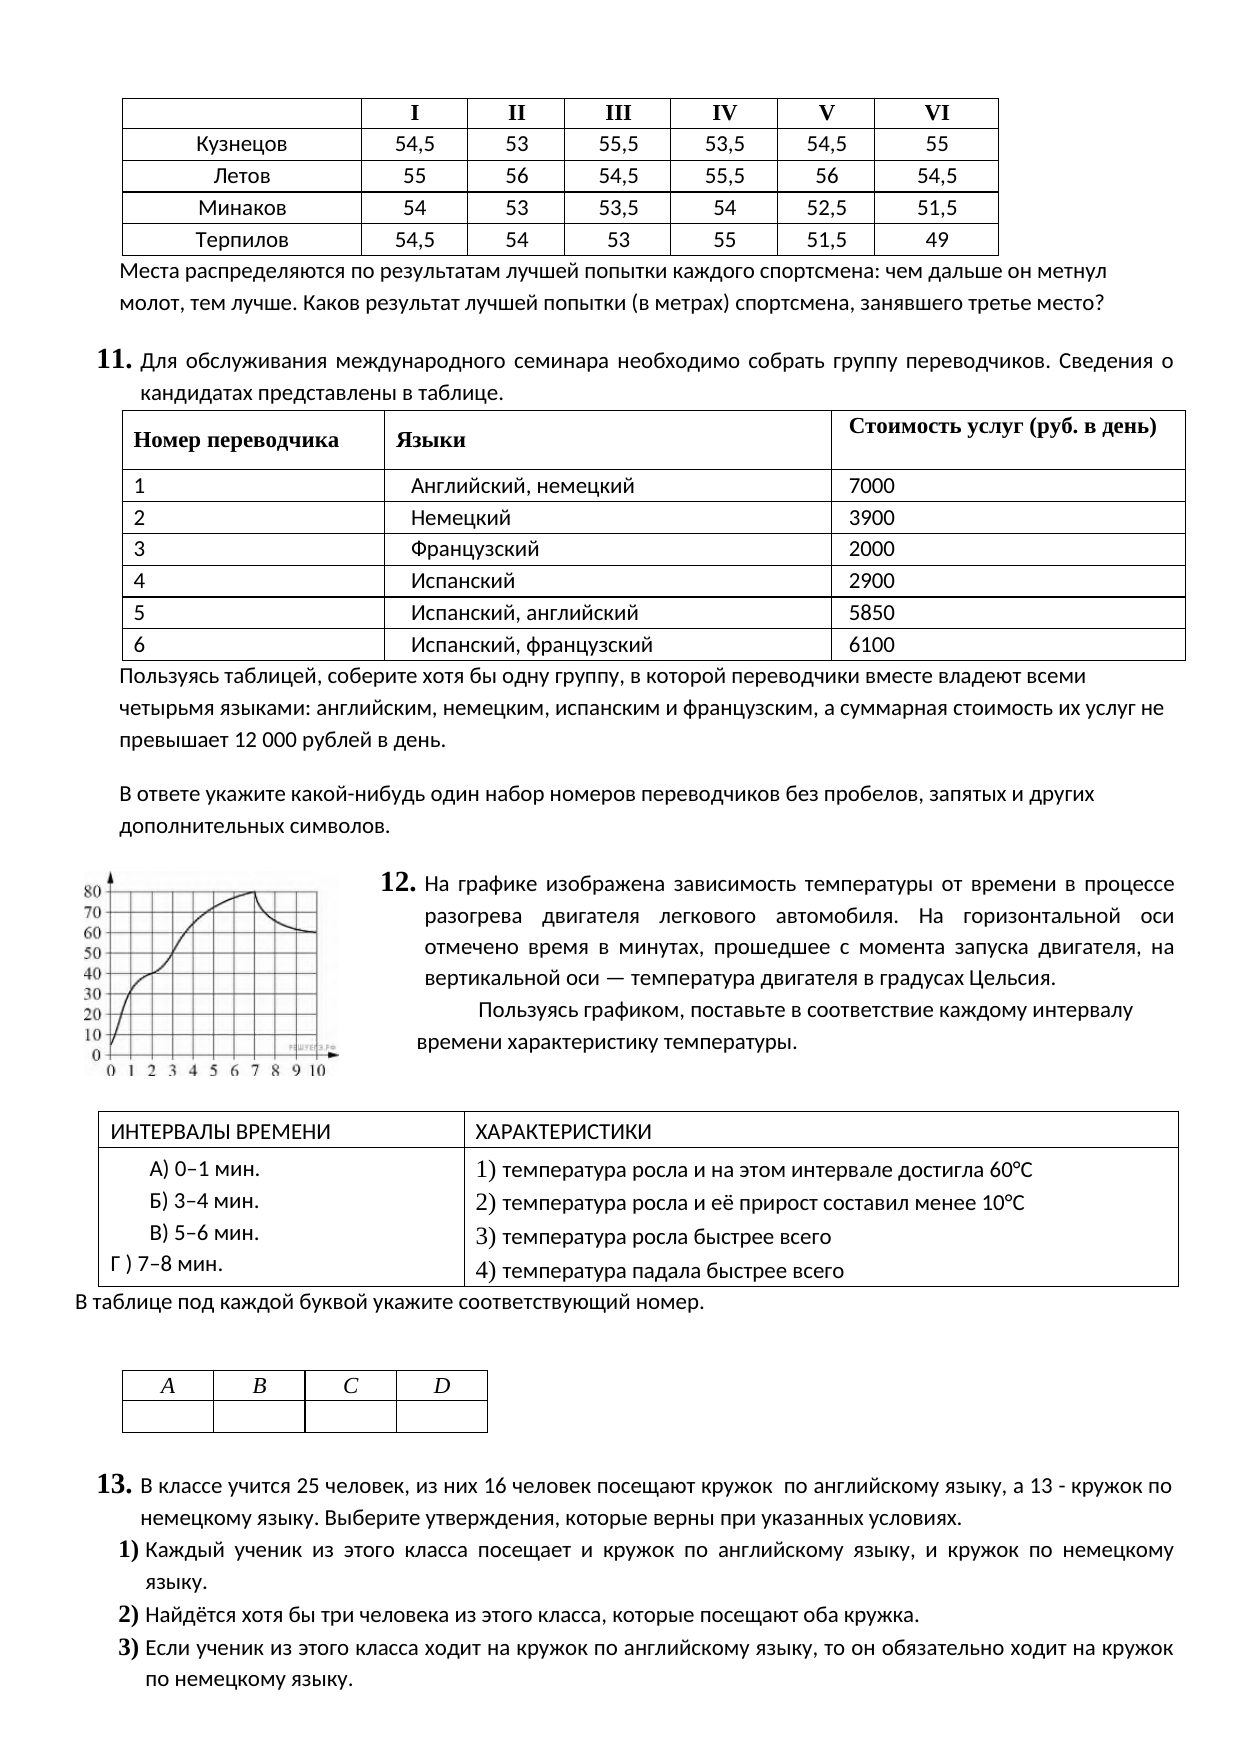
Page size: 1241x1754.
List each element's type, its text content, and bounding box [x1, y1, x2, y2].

table_cell 56 [468, 161, 564, 191]
table_cell Испанский [385, 566, 831, 596]
table_cell III [565, 99, 670, 128]
table_cell 2000 [832, 534, 1185, 564]
table_cell Кузнецов [123, 129, 361, 159]
table_cell 3900 [832, 502, 1185, 533]
table_cell 54 [671, 193, 777, 223]
table_header D [397, 1371, 487, 1400]
table_cell 52,5 [778, 193, 874, 223]
table_cell I [362, 99, 467, 128]
table_header Номер переводчика [123, 411, 384, 469]
table_cell 3 [123, 534, 384, 564]
table_header Языки [385, 411, 831, 469]
table_cell [306, 1401, 396, 1432]
list На графике изображена зависимость температуры от времени в процессе разогрева двигателя легкового автомобиля. На горизонтальной оси отмечено время в минутах, прошедшее с момента запуска двигателя, на вертикальной оси — температура двигателя в градусах Цельсия. [96, 864, 1176, 991]
table_cell 6100 [832, 629, 1185, 660]
table_cell 55 [362, 161, 467, 191]
text Пользуясь графиком, поставьте в соответствие каждому интервалу времени характеристику температуры. [340, 995, 1176, 1056]
text В ответе укажите какой-нибудь один набор номеров переводчиков без пробелов, запятых и других дополнительных символов. [119, 779, 1176, 839]
table_cell [214, 1401, 304, 1432]
table_cell Английский, немецкий [385, 470, 831, 501]
table_header B [214, 1371, 304, 1400]
text В таблице под каждой буквой укажите соответствующий номер. [75, 1287, 1176, 1315]
table_cell 2 [123, 502, 384, 533]
table_cell Испанский, французский [385, 629, 831, 660]
table_cell 54,5 [362, 129, 467, 159]
table_header Спортсмен [123, 99, 361, 128]
table_header A [123, 1371, 213, 1400]
table_cell Испанский, английский [385, 598, 831, 628]
list В классе учится 25 человек, из них 16 человек посещают кружок по английскому языку, а 13 - кружок по немецкому языку. Выберите утверждения, которые верны при указанных условиях. [96, 1466, 1176, 1531]
table_cell 1 [123, 470, 384, 501]
table_cell 49 [875, 224, 998, 255]
table_cell 54,5 [875, 161, 998, 191]
table_header ИНТЕРВАЛЫ ВРЕМЕНИ [99, 1112, 464, 1147]
table_header C [306, 1371, 396, 1400]
list Если ученик из этого класса ходит на кружок по английскому языку, то он обязательно ходит на кружок по немецкому языку. [118, 1632, 1176, 1692]
table_cell 54,5 [362, 224, 467, 255]
table_cell А) 0–1 мин. Б) 3–4 мин. В) 5–6 мин. Г ) 7–8 мин. [99, 1148, 464, 1286]
table_cell Французский [385, 534, 831, 564]
picture [84, 871, 340, 1076]
table_cell 4 [123, 566, 384, 596]
table_cell 56 [778, 161, 874, 191]
table_cell 55,5 [671, 161, 777, 191]
table_cell Терпилов [123, 224, 361, 255]
table_cell температура росла и на этом интервале достигла 60°С температура росла и её прирост составил менее 10°С температура росла быстрее всего температура падала быстрее всего [465, 1148, 1178, 1286]
table_cell VI [875, 99, 998, 128]
table_cell 54 [362, 193, 467, 223]
list Для обслуживания международного семинара необходимо собрать группу переводчиков. Сведения о кандидатах представлены в таблице. [96, 341, 1176, 406]
table_cell 5 [123, 598, 384, 628]
table_cell Немецкий [385, 502, 831, 533]
table_cell 54 [468, 224, 564, 255]
table_cell 54,5 [565, 161, 670, 191]
text Пользуясь таблицей, соберите хотя бы одну группу, в которой переводчики вместе владеют всеми четырьмя языками: английским, немецким, испанским и французским, а суммарная стоимость их услуг не превышает 12 000 рублей в день. [119, 661, 1176, 754]
table_cell 51,5 [875, 193, 998, 223]
table_cell 2900 [832, 566, 1185, 596]
table_cell IV [671, 99, 777, 128]
table_cell 55,5 [565, 129, 670, 159]
table_header Стоимость услуг (руб. в день) [832, 411, 1185, 469]
table_cell 7000 [832, 470, 1185, 501]
table_cell 5850 [832, 598, 1185, 628]
table_cell [397, 1401, 487, 1432]
table_cell 6 [123, 629, 384, 660]
table_cell Летов [123, 161, 361, 191]
table_cell Минаков [123, 193, 361, 223]
table_cell [123, 1401, 213, 1432]
table_cell II [468, 99, 564, 128]
table_cell 51,5 [778, 224, 874, 255]
table_cell 53,5 [565, 193, 670, 223]
table_cell 53 [565, 224, 670, 255]
text Места распределяются по результатам лучшей попытки каждого спортсмена: чем дальше он метнул молот, тем лучше. Каков результат лучшей попытки (в метрах) спортсмена, занявшего третье место? [119, 256, 1176, 316]
table_cell 55 [875, 129, 998, 159]
table_header ХАРАКТЕРИСТИКИ [465, 1112, 1178, 1147]
list Каждый ученик из этого класса посещает и кружок по английскому языку, и кружок по немецкому языку. [118, 1534, 1176, 1595]
table_cell 55 [671, 224, 777, 255]
table_cell 53 [468, 193, 564, 223]
list Найдётся хотя бы три человека из этого класса, которые посещают оба кружка. [118, 1599, 1176, 1628]
table_cell V [778, 99, 874, 128]
table_cell 53,5 [671, 129, 777, 159]
table_cell 54,5 [778, 129, 874, 159]
table_cell 53 [468, 129, 564, 159]
